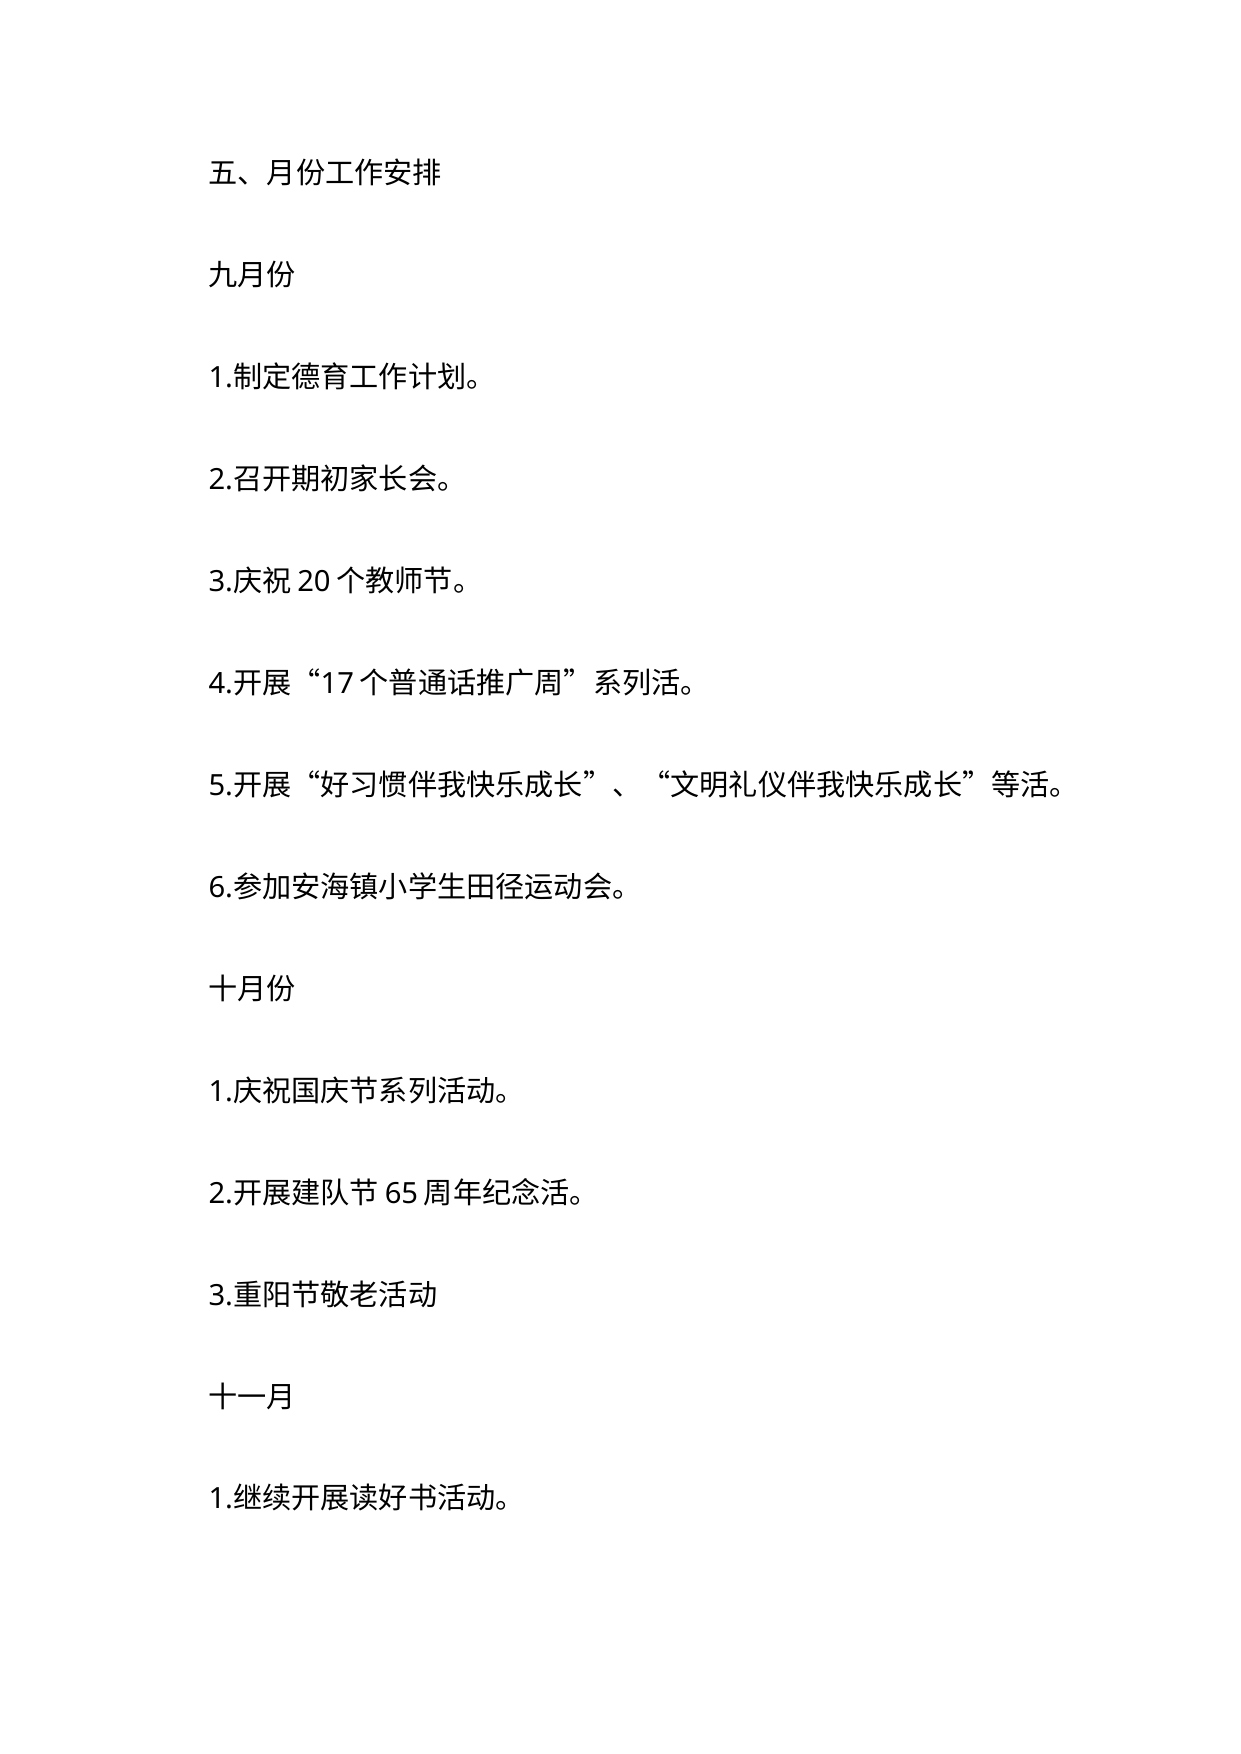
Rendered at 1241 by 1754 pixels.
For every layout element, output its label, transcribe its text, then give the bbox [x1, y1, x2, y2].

text 2.开展建队节65周年纪念活。 [150, 1169, 1090, 1212]
text 十月份 [150, 965, 1090, 1008]
text 3.重阳节敬老活动 [150, 1271, 1090, 1313]
text 4.开展“17个普通话推广周”系列活。 [150, 659, 1090, 702]
text 1.继续开展读好书活动。 [150, 1475, 1090, 1517]
text 五、月份工作安排 [150, 150, 1090, 192]
text 1.制定德育工作计划。 [150, 353, 1090, 396]
text 6.参加安海镇小学生田径运动会。 [150, 863, 1090, 906]
text 5.开展“好习惯伴我快乐成长”、“文明礼仪伴我快乐成长”等活。 [150, 761, 1090, 804]
text 九月份 [150, 252, 1090, 294]
text 1.庆祝国庆节系列活动。 [150, 1067, 1090, 1109]
text 十一月 [150, 1373, 1090, 1415]
text 3.庆祝20个教师节。 [150, 557, 1090, 600]
text 2.召开期初家长会。 [150, 456, 1090, 498]
